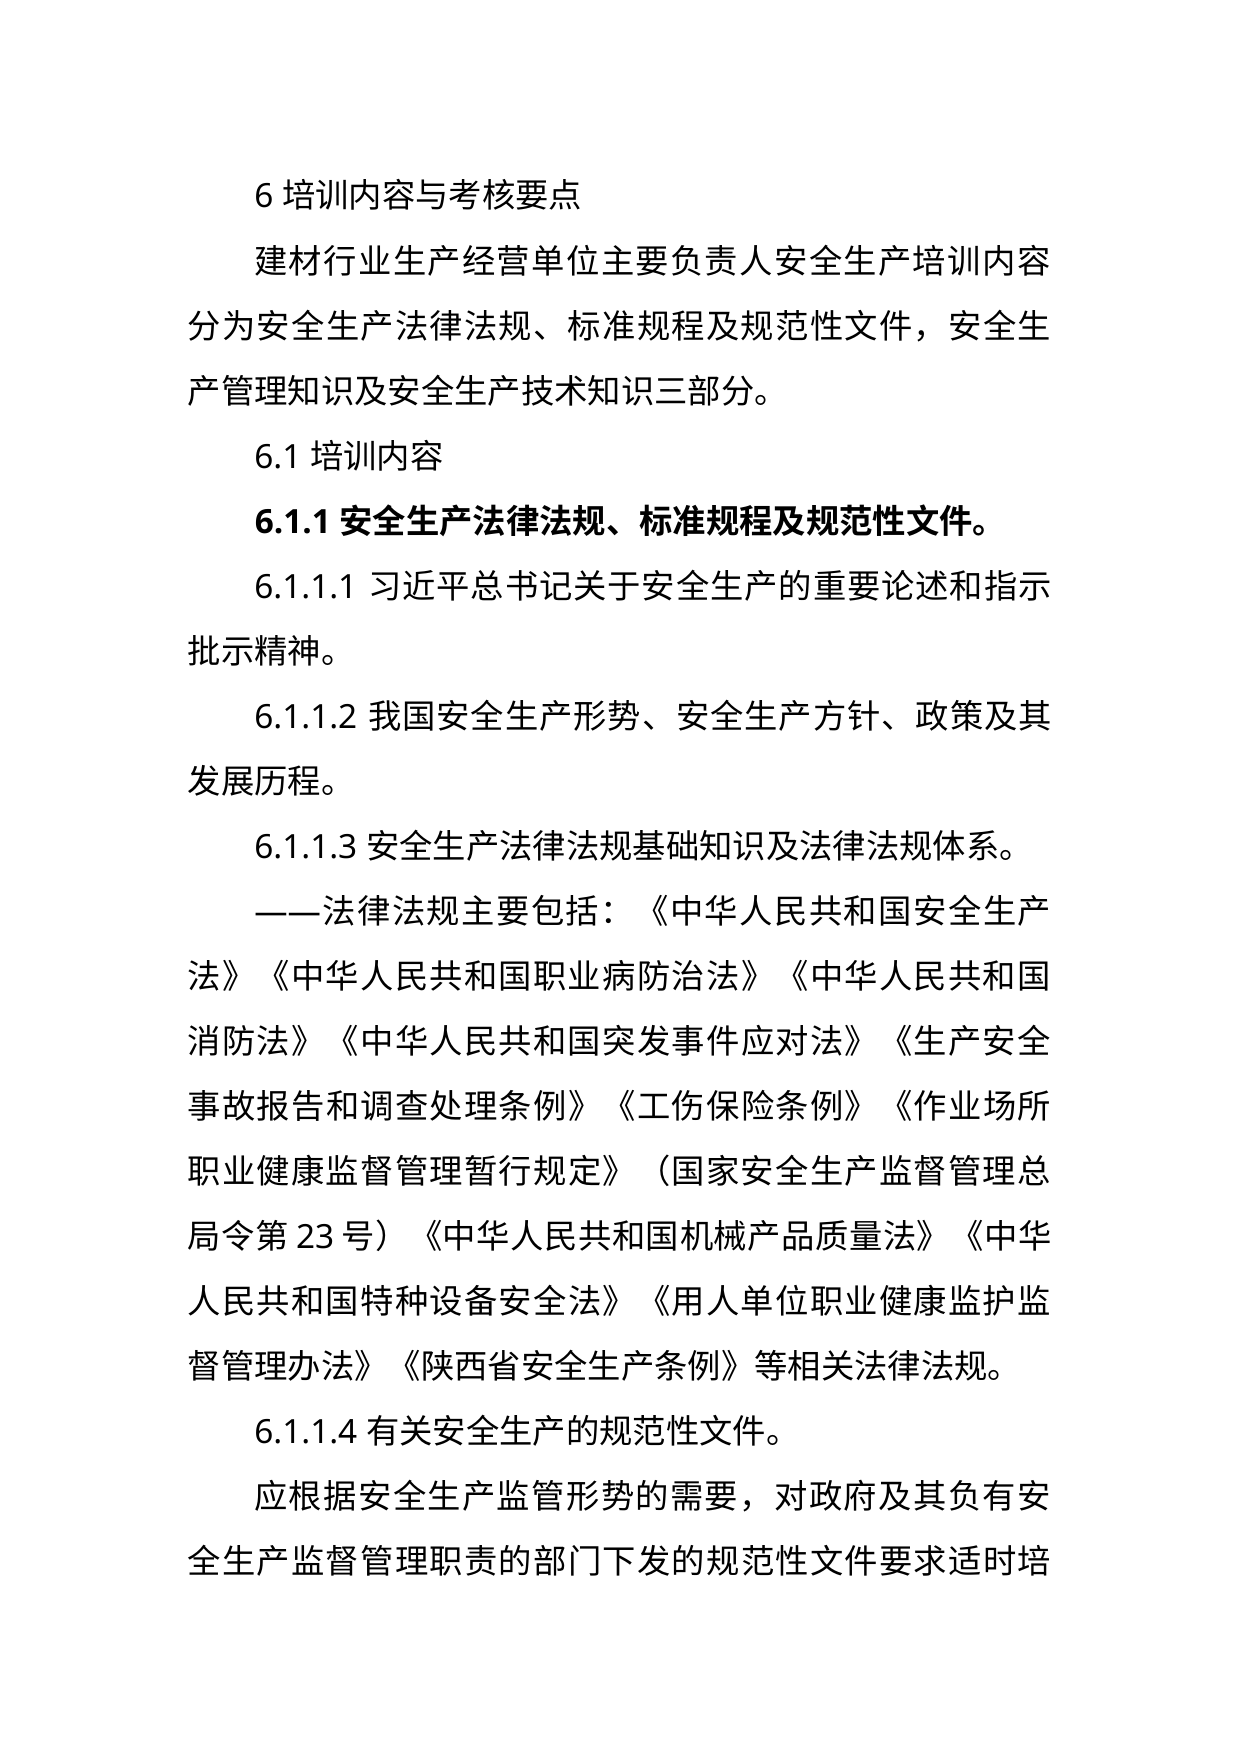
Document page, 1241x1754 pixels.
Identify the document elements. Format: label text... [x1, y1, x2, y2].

text 6.1.1.1 习近平总书记关于安全生产的重要论述和指示批示精神。 [187, 552, 1053, 682]
text 6.1.1 安全生产法律法规、标准规程及规范性文件。 [187, 487, 1053, 552]
text ——法律法规主要包括：《中华人民共和国安全生产法》《中华人民共和国职业病防治法》《中华人民共和国消防法》《中华人民共和国突发事件应对法》《生产安全事故报告和调查处理条例》《工伤保险条例》《作业场所职业健康监督管理暂行规定》（国家安全生产监督管理总局令第23号）《中华人民共和国机械产品质量法》《中华人民共和国特种设备安全法》《用人单位职业健康监护监督管理办法》《陕西省安全生产条例》等相关法律法规。 [187, 877, 1053, 1397]
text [187, 1462, 1053, 1592]
text 6.1.1.3 安全生产法律法规基础知识及法律法规体系。 [187, 812, 1053, 877]
text 建材行业生产经营单位主要负责人安全生产培训内容分为安全生产法律法规、标准规程及规范性文件，安全生产管理知识及安全生产技术知识三部分。 [187, 227, 1053, 422]
text 6 培训内容与考核要点 [187, 162, 1053, 227]
text 6.1.1.4 有关安全生产的规范性文件。 [187, 1397, 1053, 1462]
text 6.1 培训内容 [187, 422, 1053, 487]
text 6.1.1.2 我国安全生产形势、安全生产方针、政策及其发展历程。 [187, 682, 1053, 812]
